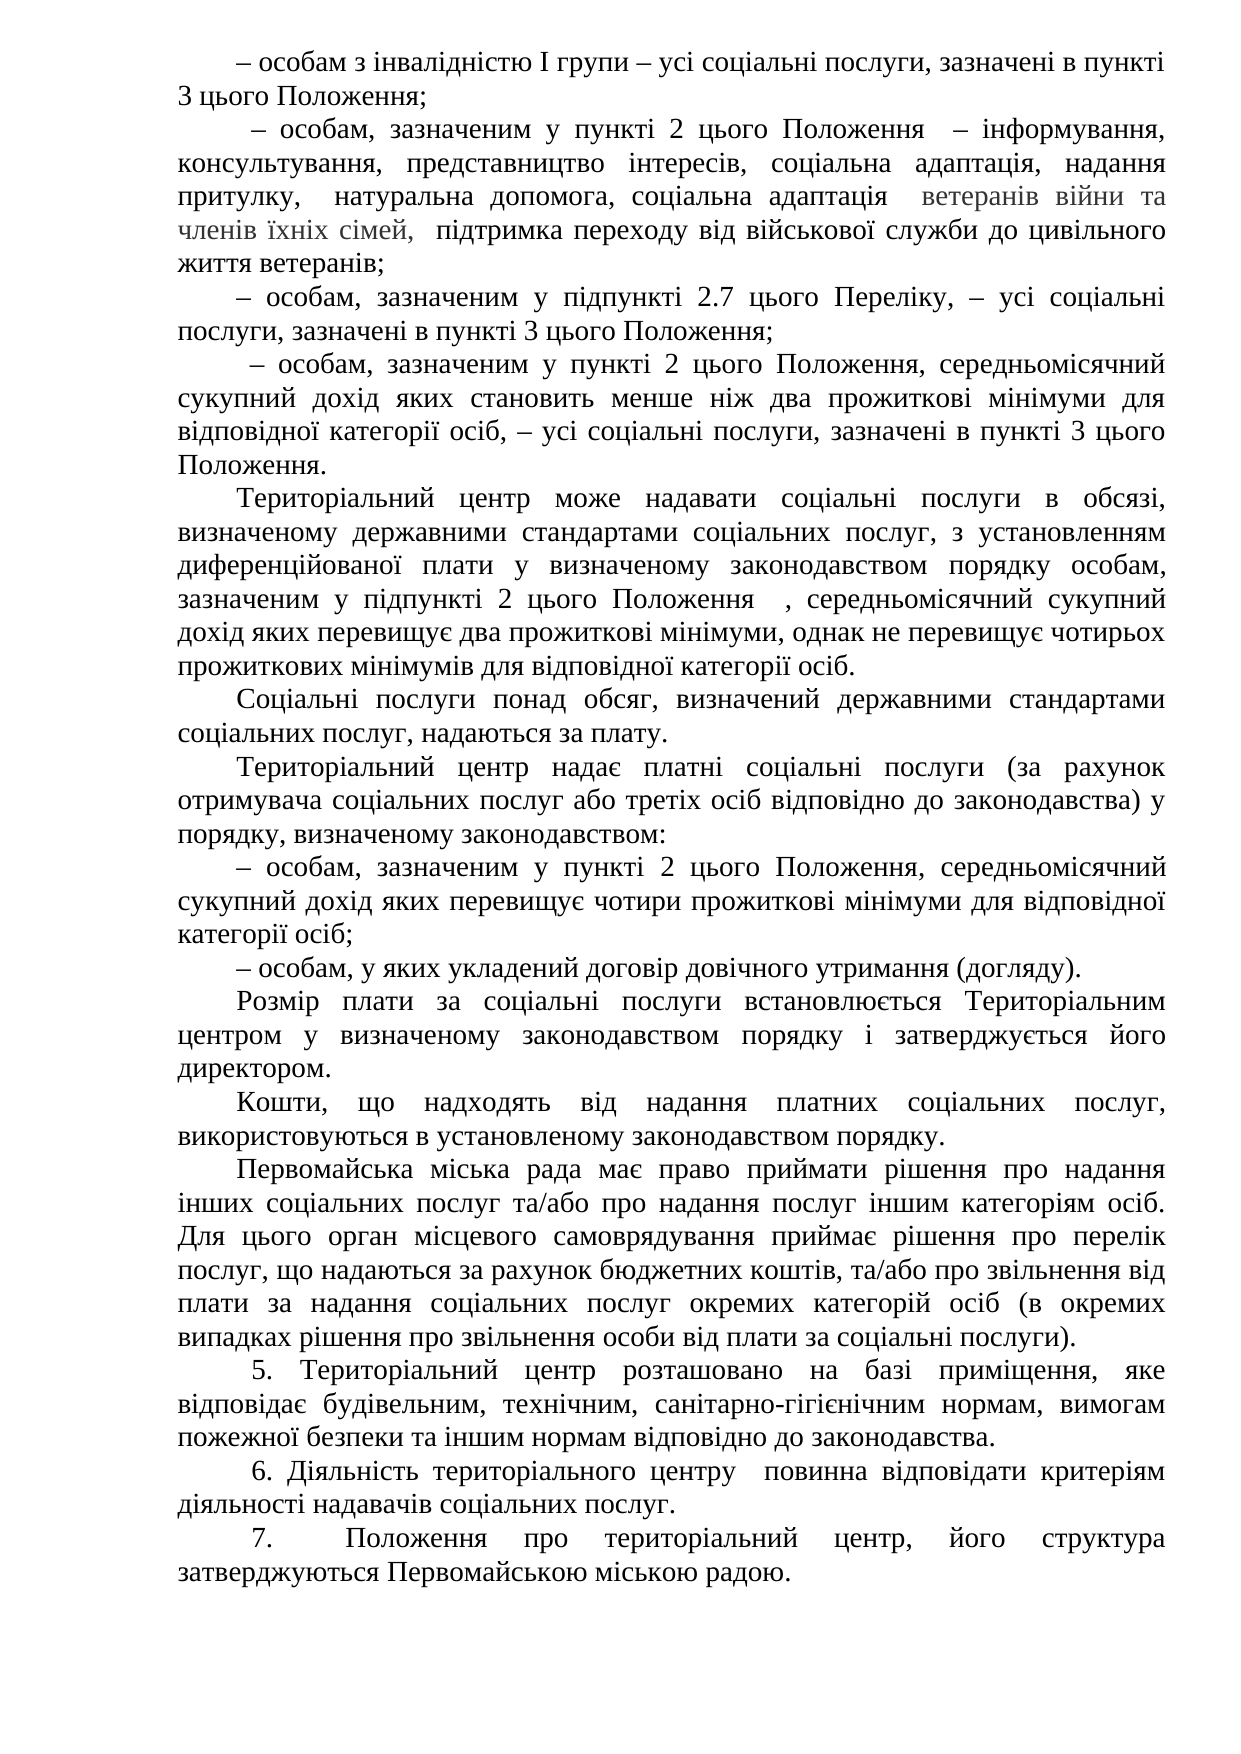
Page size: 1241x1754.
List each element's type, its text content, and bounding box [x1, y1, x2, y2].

list Розмір плати за соціальні послуги встановлюється Територіальним центром у визначеному законодавством порядку і затверджується його директором. [177, 983, 1167, 1084]
text Територіальний центр надає платні соціальні послуги (за рахунок отримувача соціальних послуг або третіх осіб відповідно до законодавства) у порядку, визначеному законодавством: [177, 749, 1167, 849]
list – особам з інвалідністю І групи – усі соціальні послуги, зазначені в пункті 3 цього Положення; [177, 44, 1167, 111]
text 7. Положення про територіальний центр, його структура затверджуються Первомайською міською радою. [177, 1520, 1167, 1587]
text 5. Територіальний центр розташовано на базі приміщення, яке відповідає будівельним, технічним, санітарно-гігієнічним нормам, вимогам пожежної безпеки та іншим нормам відповідно до законодавства. [177, 1352, 1167, 1453]
list – особам, у яких укладений договір довічного утримання (догляду). [177, 950, 1167, 983]
list – особам, зазначеним у пункті 2 цього Положення, середньомісячний сукупний дохід яких становить менше ніж два прожиткові мінімуми для відповідної категорії осіб, – усі соціальні послуги, зазначені в пункті 3 цього Положення. [177, 346, 1167, 480]
text Первомайська міська рада має право приймати рішення про надання інших соціальних послуг та/або про надання послуг іншим категоріям осіб. Для цього орган місцевого самоврядування приймає рішення про перелік послуг, що надаються за рахунок бюджетних коштів, та/або про звільнення від плати за надання соціальних послуг окремих категорій осіб (в окремих випадках рішення про звільнення особи від плати за соціальні послуги). [177, 1151, 1167, 1352]
list – особам, зазначеним у підпункті 2.7 цього Переліку, – усі соціальні послуги, зазначені в пункті 3 цього Положення; [177, 279, 1167, 346]
text – особам, зазначеним у пункті 2 цього Положення, середньомісячний сукупний дохід яких перевищує чотири прожиткові мінімуми для відповідної категорії осіб; [177, 849, 1167, 950]
text Територіальний центр може надавати соціальні послуги в обсязі, визначеному державними стандартами соціальних послуг, з установленням диференційованої плати у визначеному законодавством порядку особам, зазначеним у підпункті 2 цього Положення , середньомісячний сукупний дохід яких перевищує два прожиткові мінімуми, однак не перевищує чотирьох прожиткових мінімумів для відповідної категорії осіб. [177, 480, 1167, 682]
text Соціальні послуги понад обсяг, визначений державними стандартами соціальних послуг, надаються за плату. [177, 682, 1167, 749]
text Кошти, що надходять від надання платних соціальних послуг, використовуються в установленому законодавством порядку. [177, 1084, 1167, 1151]
text – особам, зазначеним у пункті 2 цього Положення – інформування, консультування, представництво інтересів, соціальна адаптація, надання притулку, натуральна допомога, соціальна адаптація ветеранів війни та членів їхніх сімей, підтримка переходу від військової служби до цивільного життя ветеранів; [177, 111, 1167, 279]
text 6. Діяльність територіального центру повинна відповідати критеріям діяльності надавачів соціальних послуг. [177, 1453, 1167, 1520]
